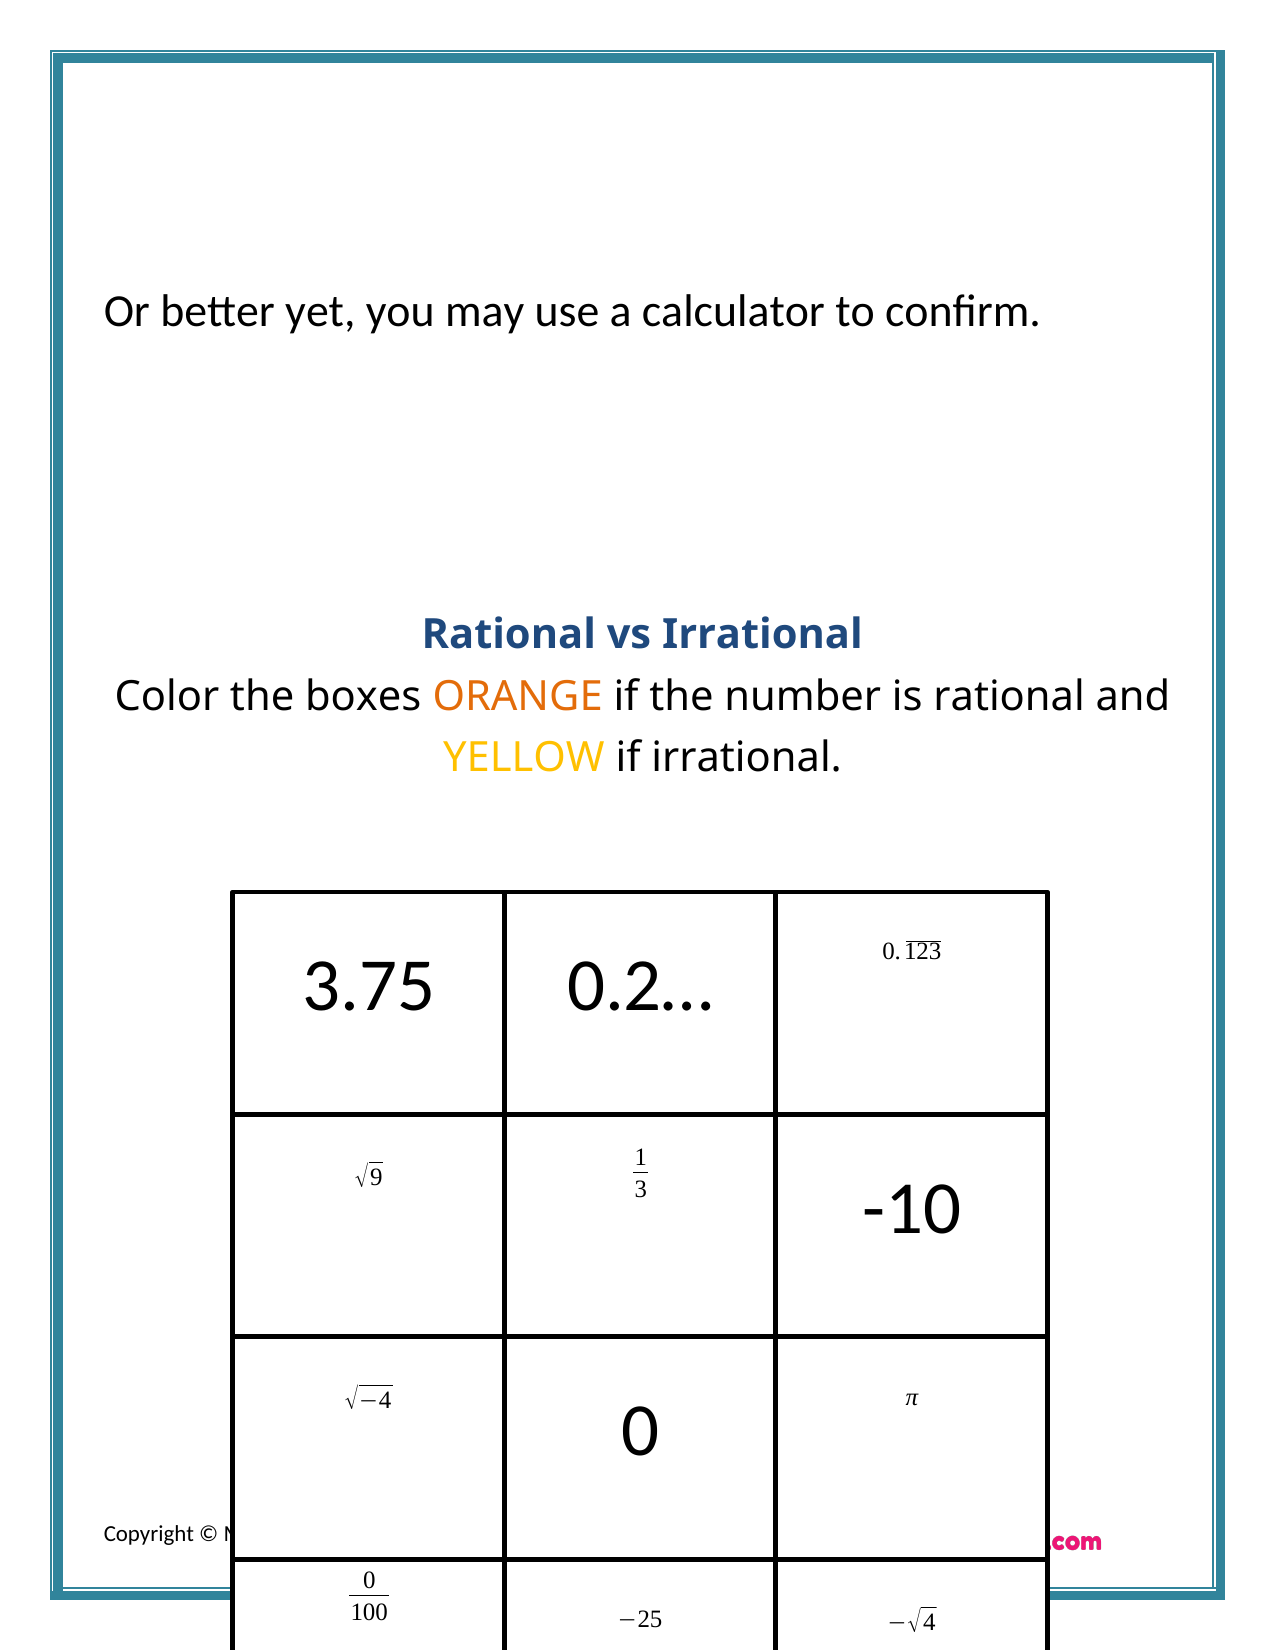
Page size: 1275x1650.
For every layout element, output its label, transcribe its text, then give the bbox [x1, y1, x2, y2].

text Rational vs Irrational [103, 604, 1181, 661]
text Or better yet, you may use a calculator to confirm. [103, 282, 1181, 338]
picture [1050, 1525, 1102, 1553]
text Color the boxes ORANGE if the number is rational and YELLOW if irrational. [103, 665, 1181, 783]
